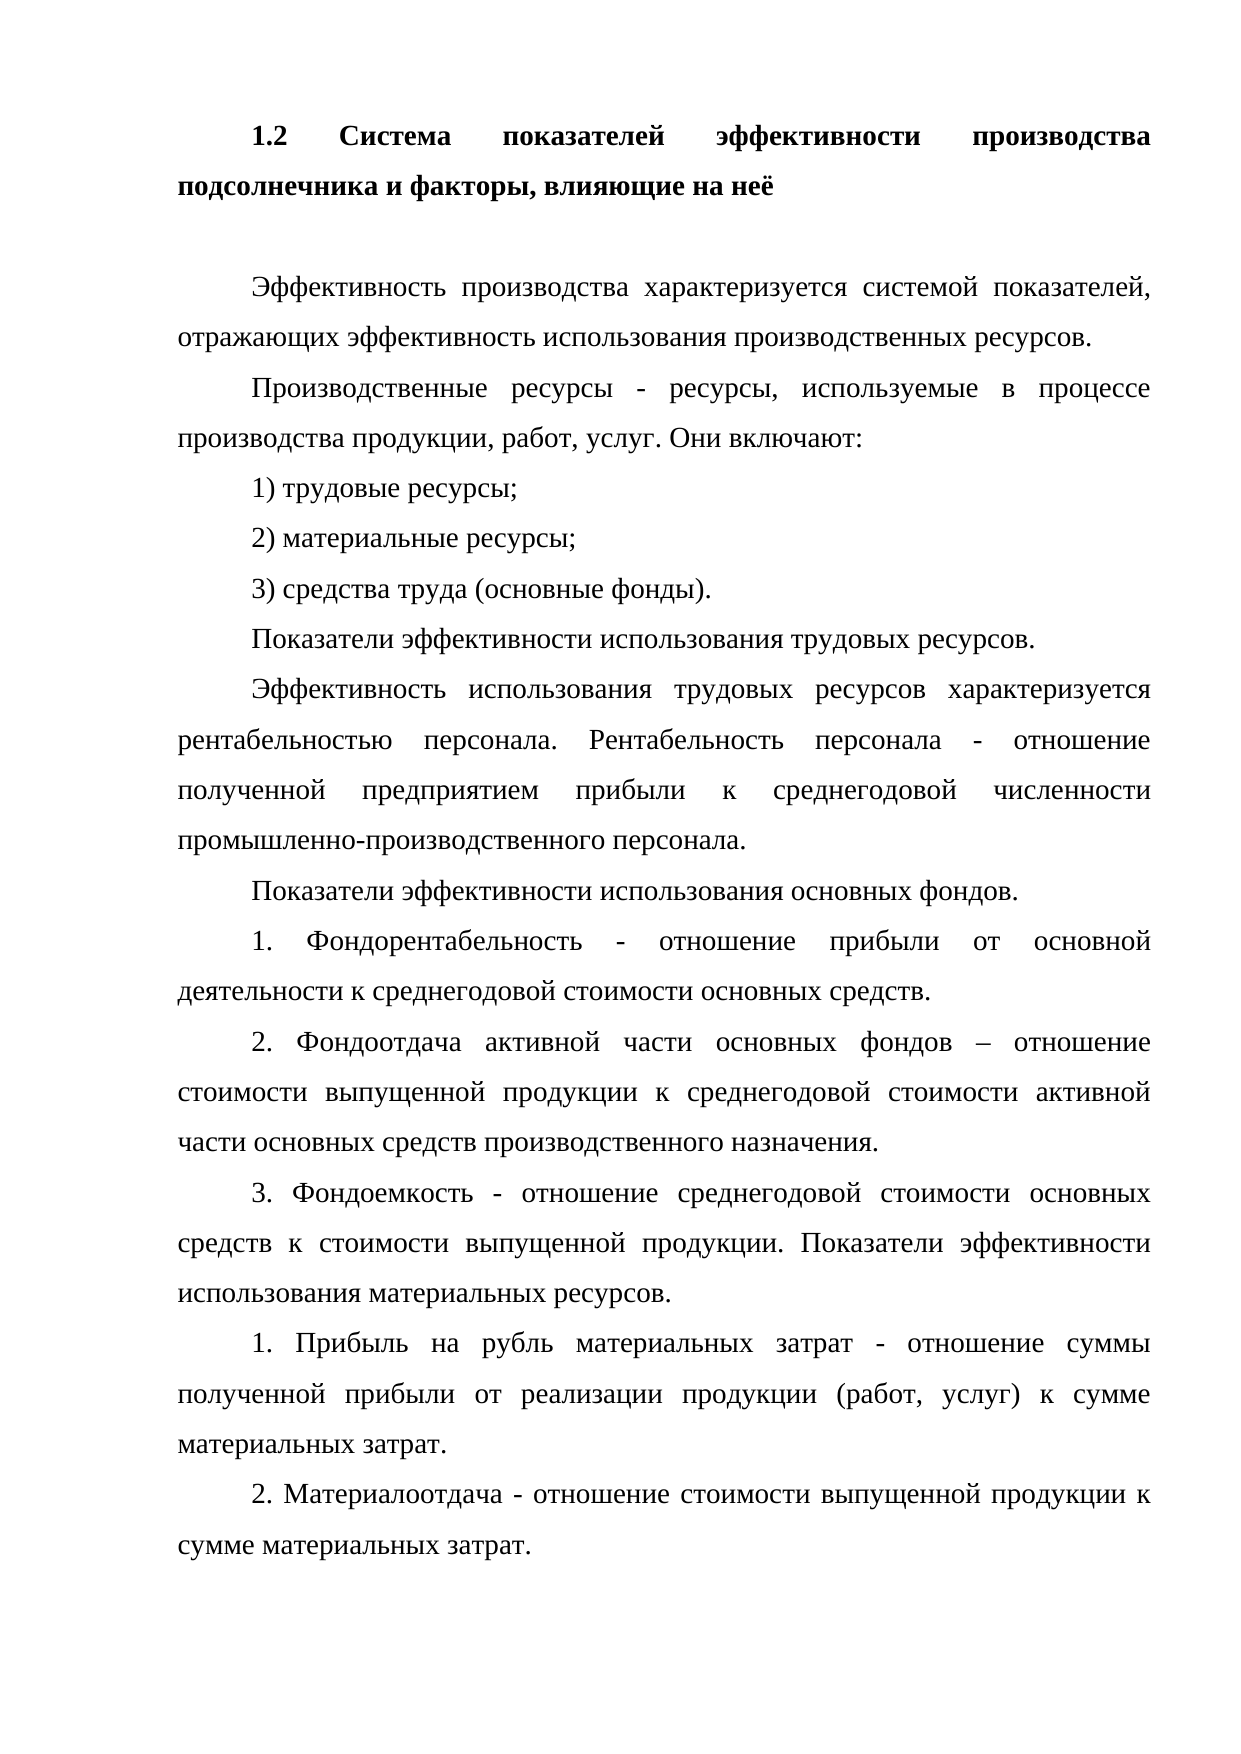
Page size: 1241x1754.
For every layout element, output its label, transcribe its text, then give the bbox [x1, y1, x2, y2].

text 1. Прибыль на рубль материальных затрат - отношение суммы полученной прибыли от реализации продукции (работ, услуг) к сумме материальных затрат. [177, 1326, 1152, 1460]
text 1. Фондорентабельность - отношение прибыли от основной деятельности к среднегодовой стоимости основных средств. [177, 923, 1152, 1007]
text Производственные ресурсы - ресурсы, используемые в процессе производства продукции, работ, услуг. Они включают: [177, 370, 1152, 453]
text Показатели эффективности использования трудовых ресурсов. [177, 621, 1152, 655]
text 3. Фондоемкость - отношение среднегодовой стоимости основных средств к стоимости выпущенной продукции. Показатели эффективности использования материальных ресурсов. [177, 1175, 1152, 1309]
text 2. Материалоотдача - отношение стоимости выпущенной продукции к сумме материальных затрат. [177, 1477, 1152, 1560]
text Эффективность использования трудовых ресурсов характеризуется рентабельностью персонала. Рентабельность персонала - отношение полученной предприятием прибыли к среднегодовой численности промышленно-производственного персонала. [177, 672, 1152, 856]
text 1) трудовые ресурсы; [177, 470, 1152, 504]
text Эффективность производства характеризуется системой показателей, отражающих эффективность использования производственных ресурсов. [177, 269, 1152, 353]
text 2) материальные ресурсы; [177, 521, 1152, 554]
text 3) средства труда (основные фонды). [177, 571, 1152, 604]
text 2. Фондоотдача активной части основных фондов – отношение стоимости выпущенной продукции к среднегодовой стоимости активной части основных средств производственного назначения. [177, 1024, 1152, 1158]
text 1.2 Система показателей эффективности производства подсолнечника и факторы, влияющие на неё [177, 118, 1152, 202]
text Показатели эффективности использования основных фондов. [177, 873, 1152, 906]
